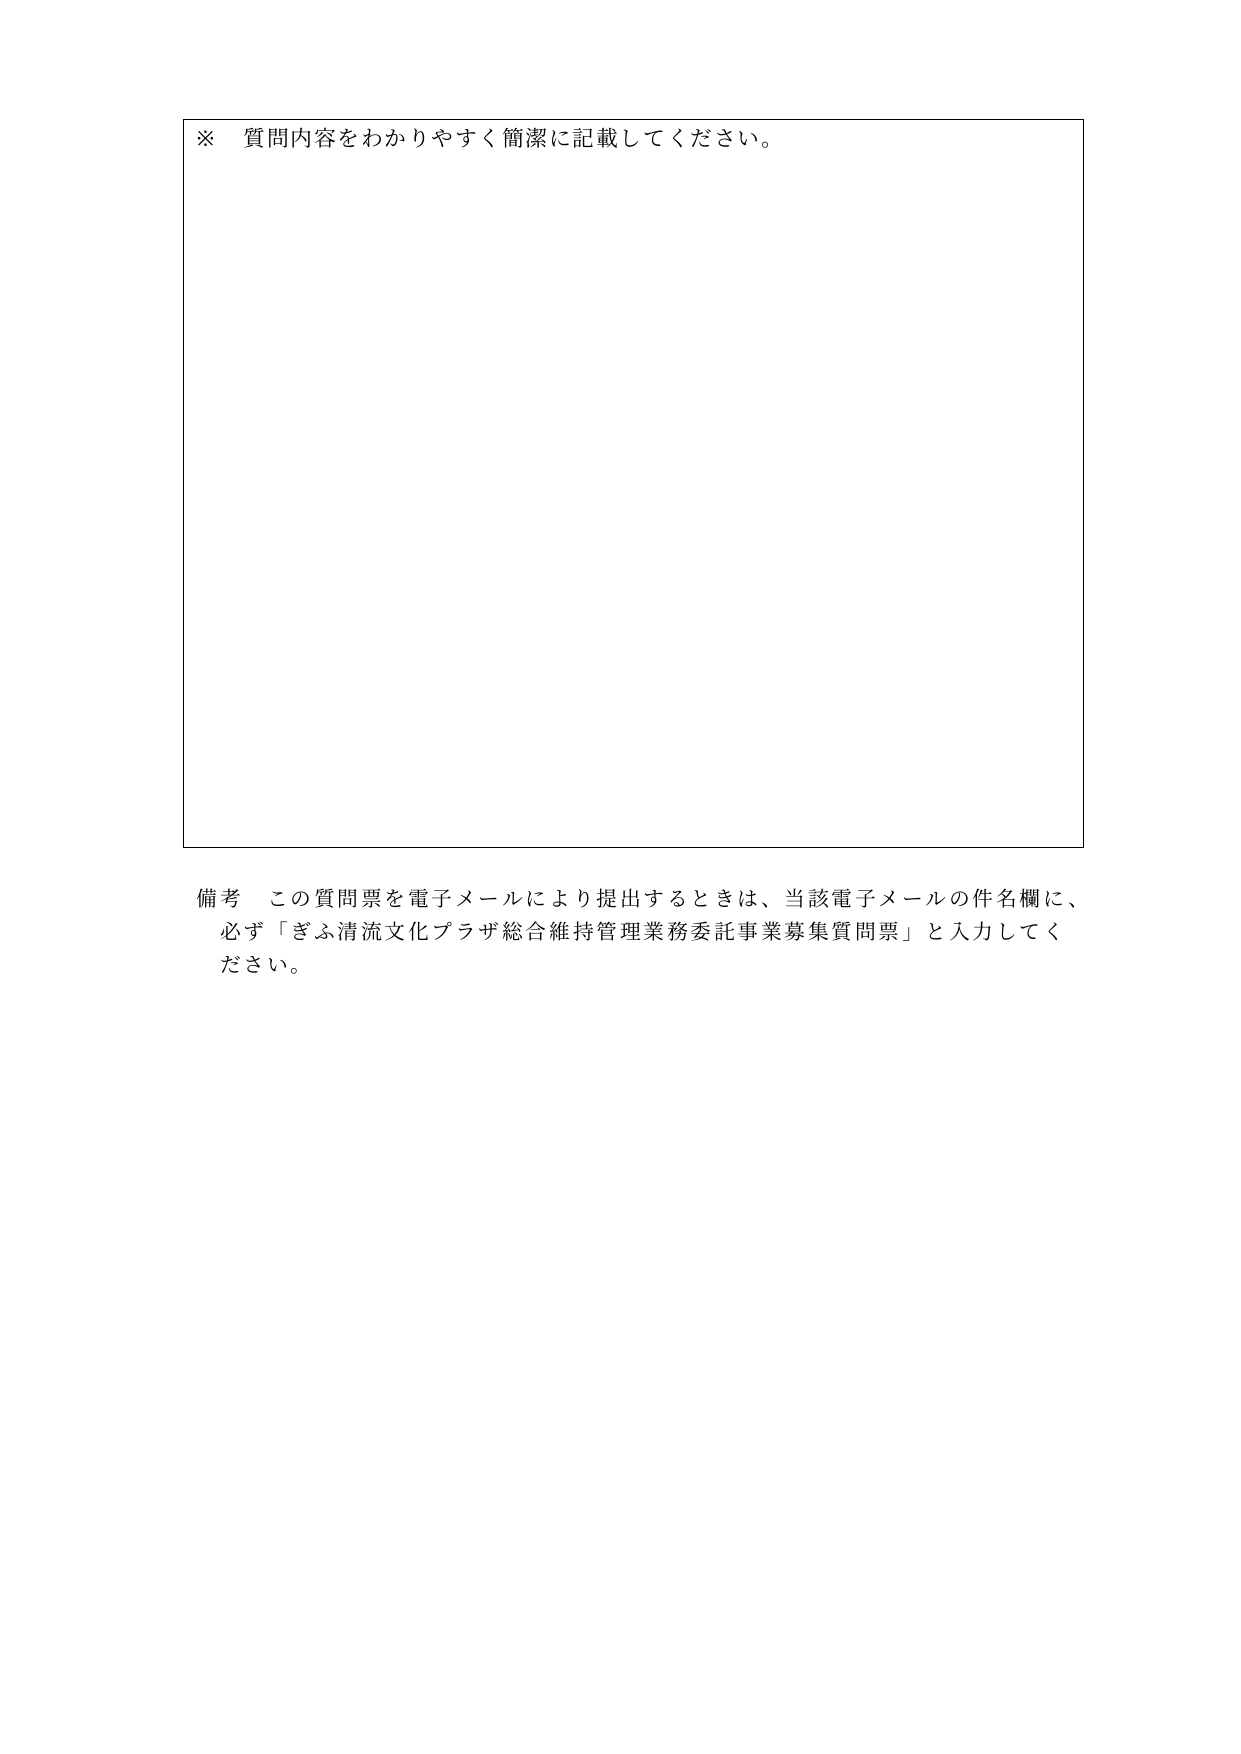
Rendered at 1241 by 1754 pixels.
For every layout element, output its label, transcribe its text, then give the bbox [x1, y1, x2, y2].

table_cell ※ 質問内容をわかりやすく簡潔に記載してください。 [184, 120, 1083, 847]
text 備考 この質問票を電子メールにより提出するときは、当該電子メールの件名欄に、必ず「ぎふ清流文化プラザ総合維持管理業務委託事業募集質問票」と入力してください。 [173, 881, 1069, 980]
